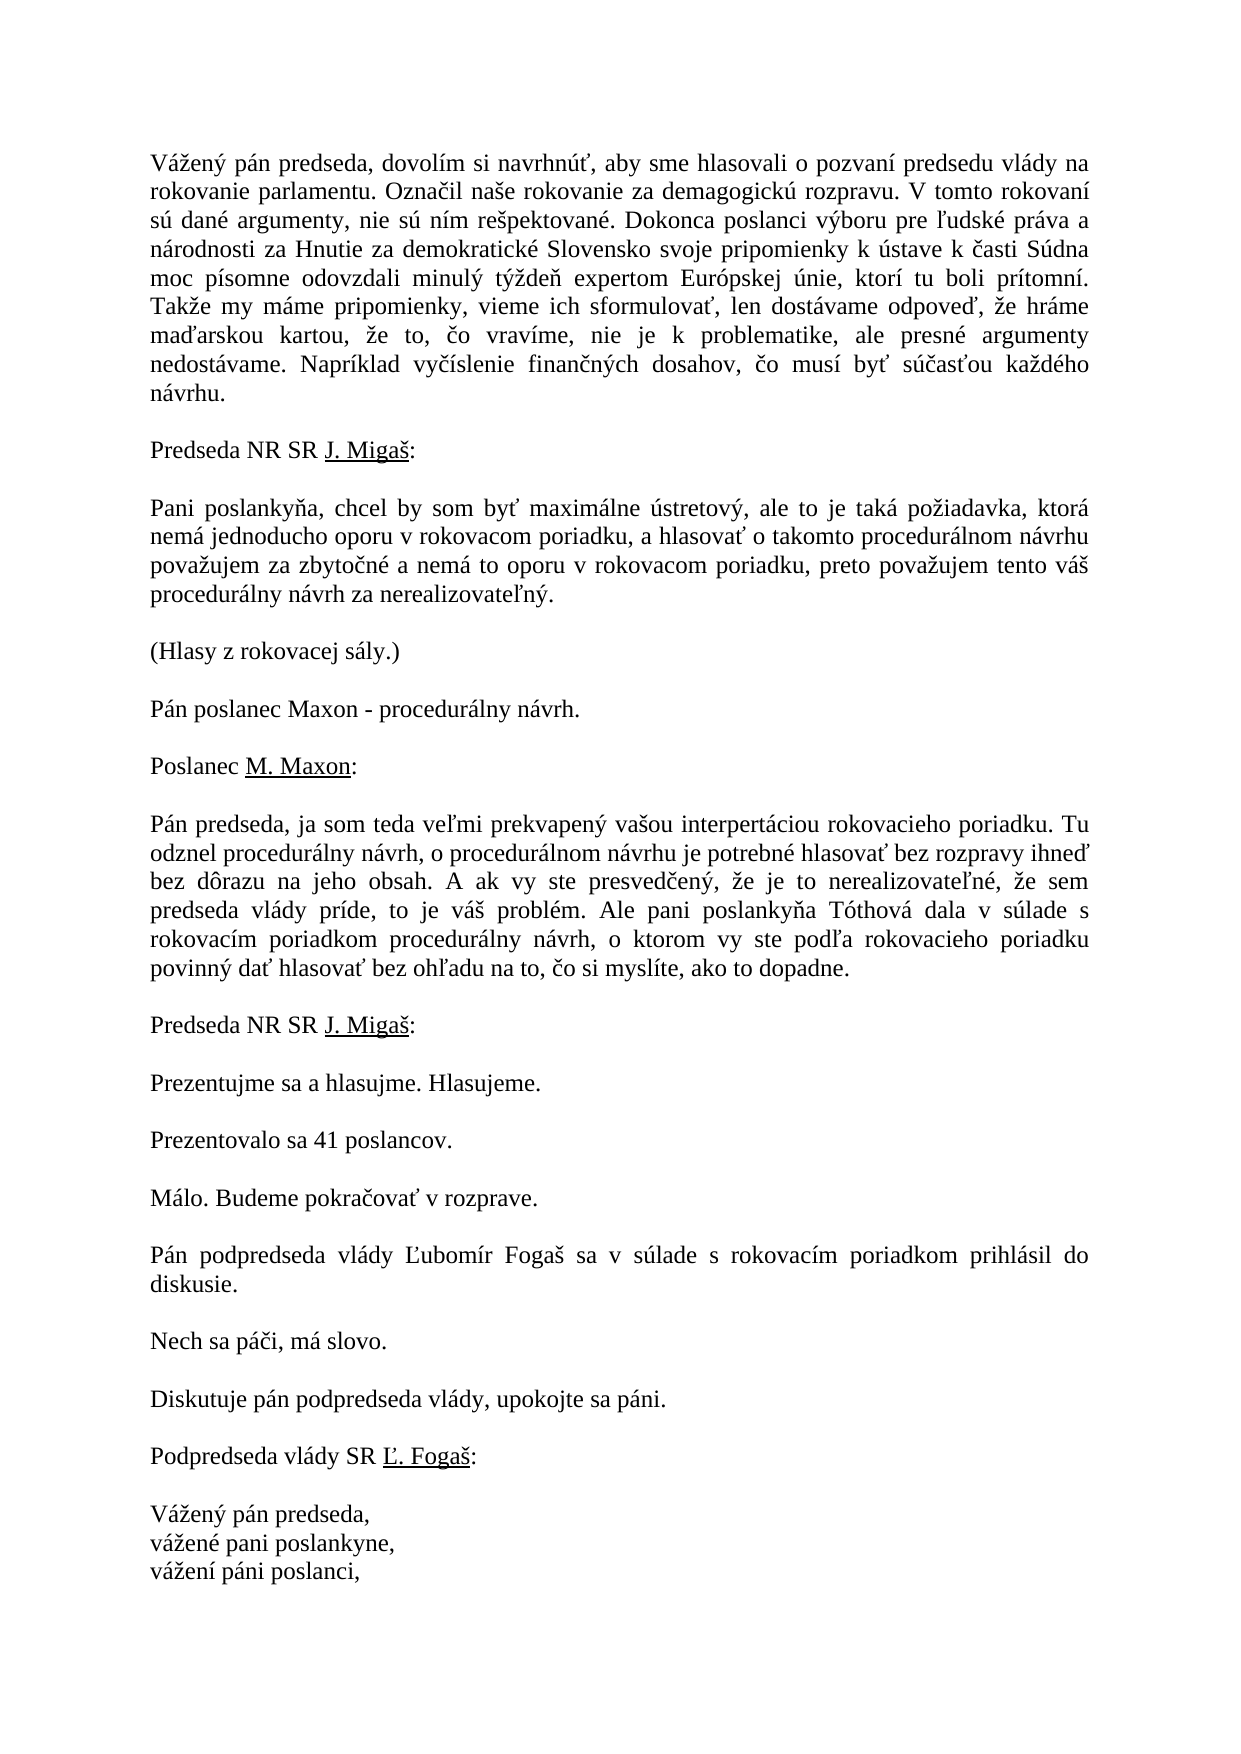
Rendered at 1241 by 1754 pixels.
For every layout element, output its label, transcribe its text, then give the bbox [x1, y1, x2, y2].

text vážení páni poslanci, [150, 1556, 1090, 1585]
text Pán podpredseda vlády Ľubomír Fogaš sa v súlade s rokovacím poriadkom prihlásil do diskusie. [150, 1240, 1090, 1298]
text Pani poslankyňa, chcel by som byť maximálne ústretový, ale to je taká požiadavka, ktorá nemá jednoducho oporu v rokovacom poriadku, a hlasovať o takomto procedurálnom návrhu považujem za zbytočné a nemá to oporu v rokovacom poriadku, preto považujem tento váš procedurálny návrh za nerealizovateľný. [150, 493, 1090, 608]
text vážené pani poslankyne, [150, 1528, 1090, 1556]
text Málo. Budeme pokračovať v rozprave. [150, 1183, 1090, 1211]
text Prezentujme sa a hlasujme. Hlasujeme. [150, 1068, 1090, 1096]
text Pán poslanec Maxon - procedurálny návrh. [150, 694, 1090, 723]
text Predseda NR SR J. Migaš: [150, 435, 1090, 464]
text Podpredseda vlády SR Ľ. Fogaš: [150, 1441, 1090, 1470]
text (Hlasy z rokovacej sály.) [150, 636, 1090, 665]
text Poslanec M. Maxon: [150, 751, 1090, 780]
text Vážený pán predseda, dovolím si navrhnúť, aby sme hlasovali o pozvaní predsedu vlády na rokovanie parlamentu. Označil naše rokovanie za demagogickú rozpravu. V tomto rokovaní sú dané argumenty, nie sú ním rešpektované. Dokonca poslanci výboru pre ľudské práva a národnosti za Hnutie za demokratické Slovensko svoje pripomienky k ústave k časti Súdna moc písomne odovzdali minulý týždeň expertom Európskej únie, ktorí tu boli prítomní. Takže my máme pripomienky, vieme ich sformulovať, len dostávame odpoveď, že hráme maďarskou kartou, že to, čo vravíme, nie je k problematike, ale presné argumenty nedostávame. Napríklad vyčíslenie finančných dosahov, čo musí byť súčasťou každého návrhu. [150, 148, 1090, 406]
text Nech sa páči, má slovo. [150, 1326, 1090, 1355]
text Predseda NR SR J. Migaš: [150, 1010, 1090, 1039]
text Vážený pán predseda, [150, 1499, 1090, 1528]
text Diskutuje pán podpredseda vlády, upokojte sa páni. [150, 1384, 1090, 1413]
text Pán predseda, ja som teda veľmi prekvapený vašou interpertáciou rokovacieho poriadku. Tu odznel procedurálny návrh, o procedurálnom návrhu je potrebné hlasovať bez rozpravy ihneď bez dôrazu na jeho obsah. A ak vy ste presvedčený, že je to nerealizovateľné, že sem predseda vlády príde, to je váš problém. Ale pani poslankyňa Tóthová dala v súlade s rokovacím poriadkom procedurálny návrh, o ktorom vy ste podľa rokovacieho poriadku povinný dať hlasovať bez ohľadu na to, čo si myslíte, ako to dopadne. [150, 809, 1090, 981]
text Prezentovalo sa 41 poslancov. [150, 1125, 1090, 1154]
